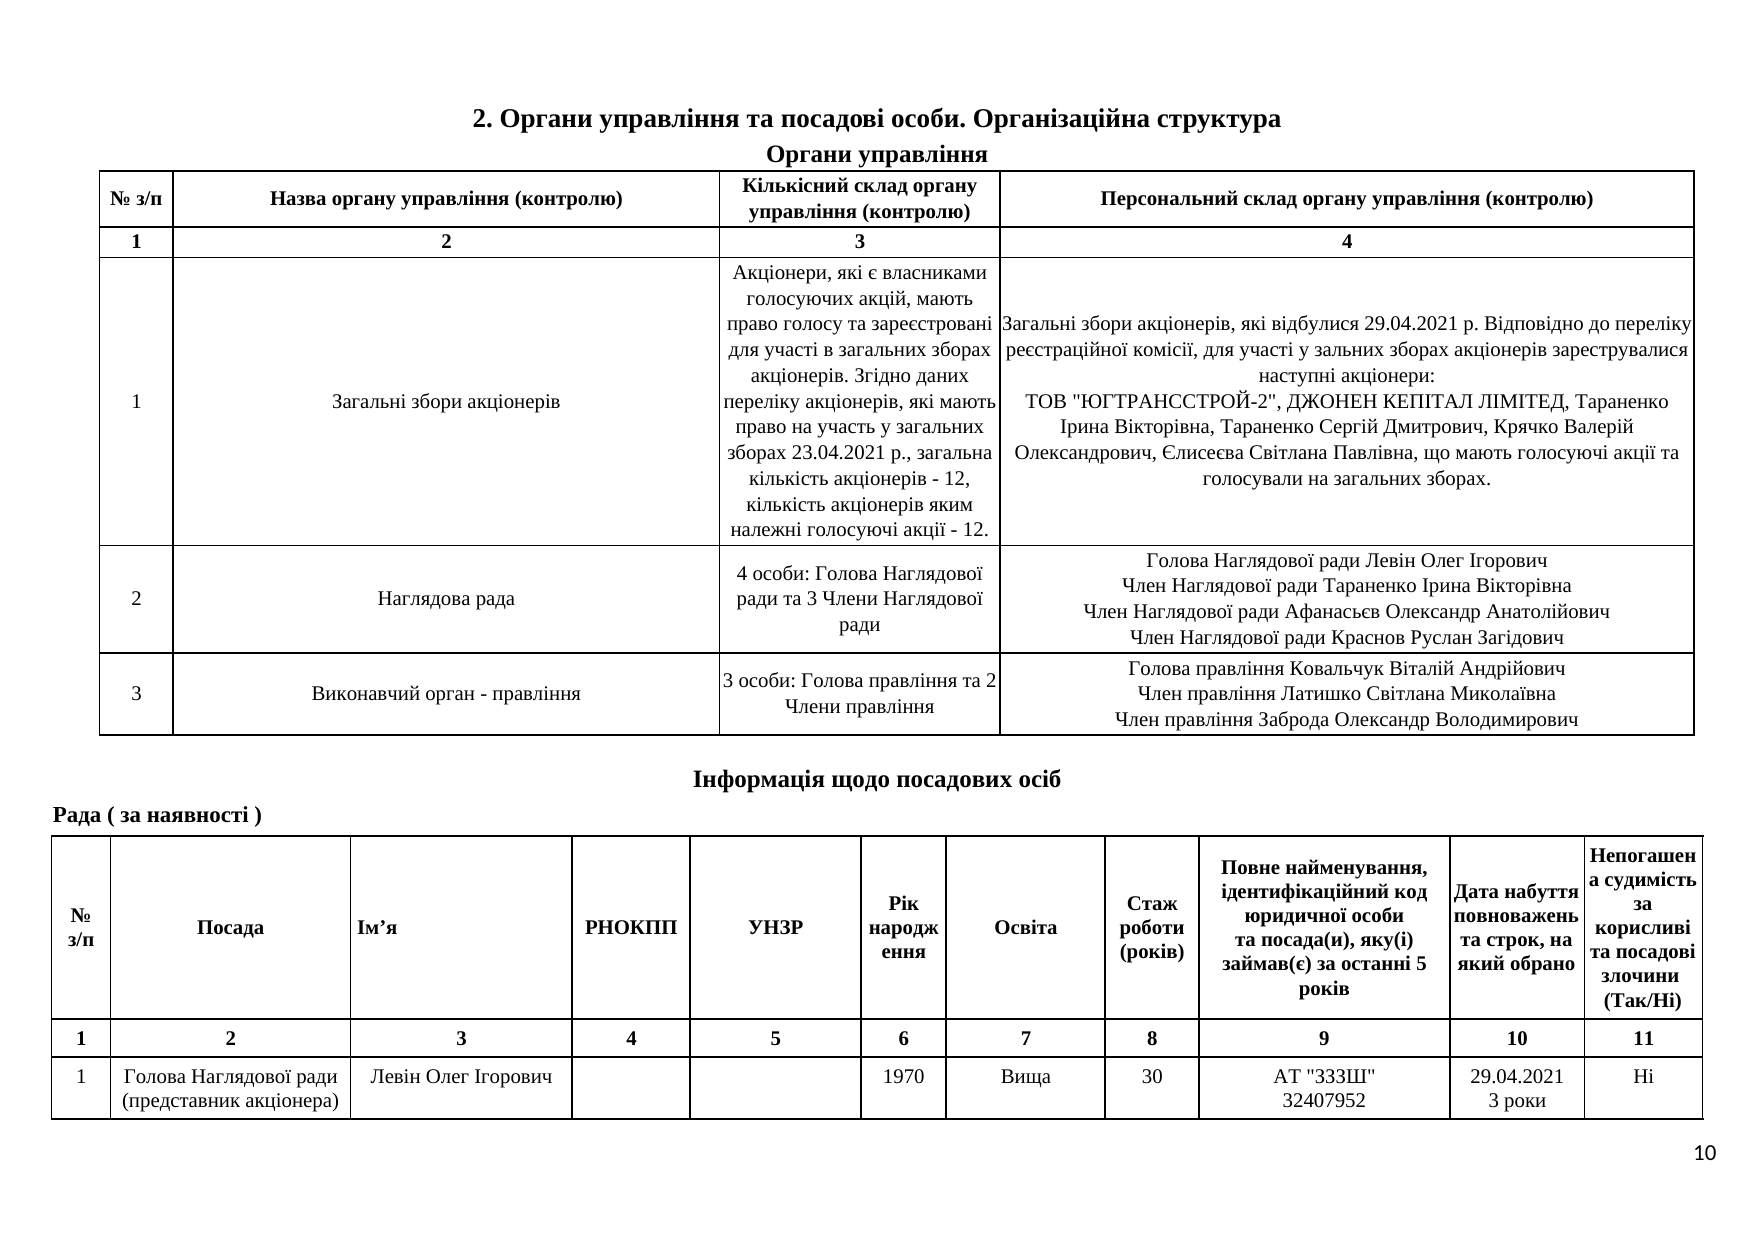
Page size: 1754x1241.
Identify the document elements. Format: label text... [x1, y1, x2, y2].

table_cell 29.04.2021 3 роки [1451, 1058, 1584, 1118]
table_cell [573, 1058, 689, 1118]
table_header Кількісний склад органу управління (контролю) [720, 172, 999, 226]
table_cell 10 [1451, 1020, 1584, 1056]
table_cell 2 [174, 228, 719, 257]
table_header УНЗР [691, 837, 860, 1018]
table_cell 4 [1001, 228, 1693, 257]
table_header № з/п [52, 837, 110, 1018]
table_cell Акціонери, які є власниками голосуючих акцій, мають право голосу та зареєстровані для участі в загальних зборах акціонерів. Згідно даних переліку акціонерів, які мають право на участь у загальних зборах 23.04.2021 р., загальна кількість акціонерів - 12, кількість акціонерів яким належні голосуючі акції - 12. [720, 258, 999, 544]
table_cell 1 [52, 1020, 110, 1056]
table_cell [691, 1058, 860, 1118]
text Інформація щодо посадових осіб [38, 764, 1716, 793]
table_cell Ні [1585, 1058, 1702, 1118]
table_cell 1 [100, 228, 172, 257]
table_cell Наглядова рада [174, 546, 719, 652]
table_cell 30 [1106, 1058, 1198, 1118]
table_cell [1200, 1058, 1449, 1118]
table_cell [111, 1058, 350, 1118]
table_cell 3 [100, 654, 172, 734]
text Органи управління [38, 139, 1716, 168]
table_header Дата набуття повноважень та строк, на який обрано [1451, 837, 1584, 1018]
table_header Посада [111, 837, 350, 1018]
table_cell Загальні збори акціонерів [174, 258, 719, 544]
table_cell 11 [1585, 1020, 1702, 1056]
text 2. Органи управління та посадові особи. Організаційна структура [38, 102, 1716, 133]
table_cell 1970 [862, 1058, 945, 1118]
table_cell 4 особи: Голова Наглядової ради та 3 Члени Наглядової ради [720, 546, 999, 652]
table_cell Левін Олег Ігорович [351, 1058, 571, 1118]
table_header Ім’я [351, 837, 571, 1018]
table_header Назва органу управління (контролю) [174, 172, 719, 226]
table_cell Голова правлiння Ковальчук Віталій Андрійович Член правлiння Латишко Світлана Миколаївна Член правлiння Заброда Олександр Володимирович [1001, 654, 1693, 734]
table_header Повне найменування, ідентифікаційний код юридичної особи та посада(и), яку(і) займав(є) за останні 5 років [1200, 837, 1449, 1018]
table_header № з/п [100, 172, 172, 226]
table_cell 8 [1106, 1020, 1198, 1056]
table_header Освіта [947, 837, 1104, 1018]
table_cell 6 [862, 1020, 945, 1056]
table_cell 2 [100, 546, 172, 652]
table_cell 7 [947, 1020, 1104, 1056]
table_cell 5 [691, 1020, 860, 1056]
table_cell 9 [1200, 1020, 1449, 1056]
table_cell 3 особи: Голова правлiння та 2 Члени правлiння [720, 654, 999, 734]
table_header РНОКПП [573, 837, 689, 1018]
table_cell Голова Наглядової ради Левін Олег Ігорович Член Наглядової ради Тараненко Ірина Вікторівна Член Наглядової ради Афанасьєв Олександр Анатолійович Член Наглядової ради Краснов Руслан Загідович [1001, 546, 1693, 652]
table_cell 3 [720, 228, 999, 257]
table_cell 2 [111, 1020, 350, 1056]
table_cell 1 [100, 258, 172, 544]
table_header Непогашена судимість за корисливі та посадові злочини (Так/Ні) [1585, 837, 1702, 1018]
table_cell Вища [947, 1058, 1104, 1118]
table_cell 4 [573, 1020, 689, 1056]
table_cell 1 [52, 1058, 110, 1118]
table_header Стаж роботи (років) [1106, 837, 1198, 1018]
text Рада ( за наявності ) [53, 801, 1716, 828]
table_cell 3 [351, 1020, 571, 1056]
table_header Рік народження [862, 837, 945, 1018]
table_cell Виконавчий орган - правління [174, 654, 719, 734]
table_cell Загальні збори акціонерів, які відбулися 29.04.2021 р. Відповідно до переліку реєстраційної комісії, для участі у зальних зборах акціонерів зареструвалися наступні акціонери: ТОВ "ЮГТРАНССТРОЙ-2", ДЖОНЕН КЕПІТАЛ ЛІМІТЕД, Тараненко Ірина Вікторівна, Тараненко Сергій Дмитрович, Крячко Валерій Олександрович, Єлисеєва Світлана Павлівна, що мають голосуючі акції та голосували на загальних зборах. [1001, 258, 1693, 544]
table_header Персональний склад органу управління (контролю) [1001, 172, 1693, 226]
